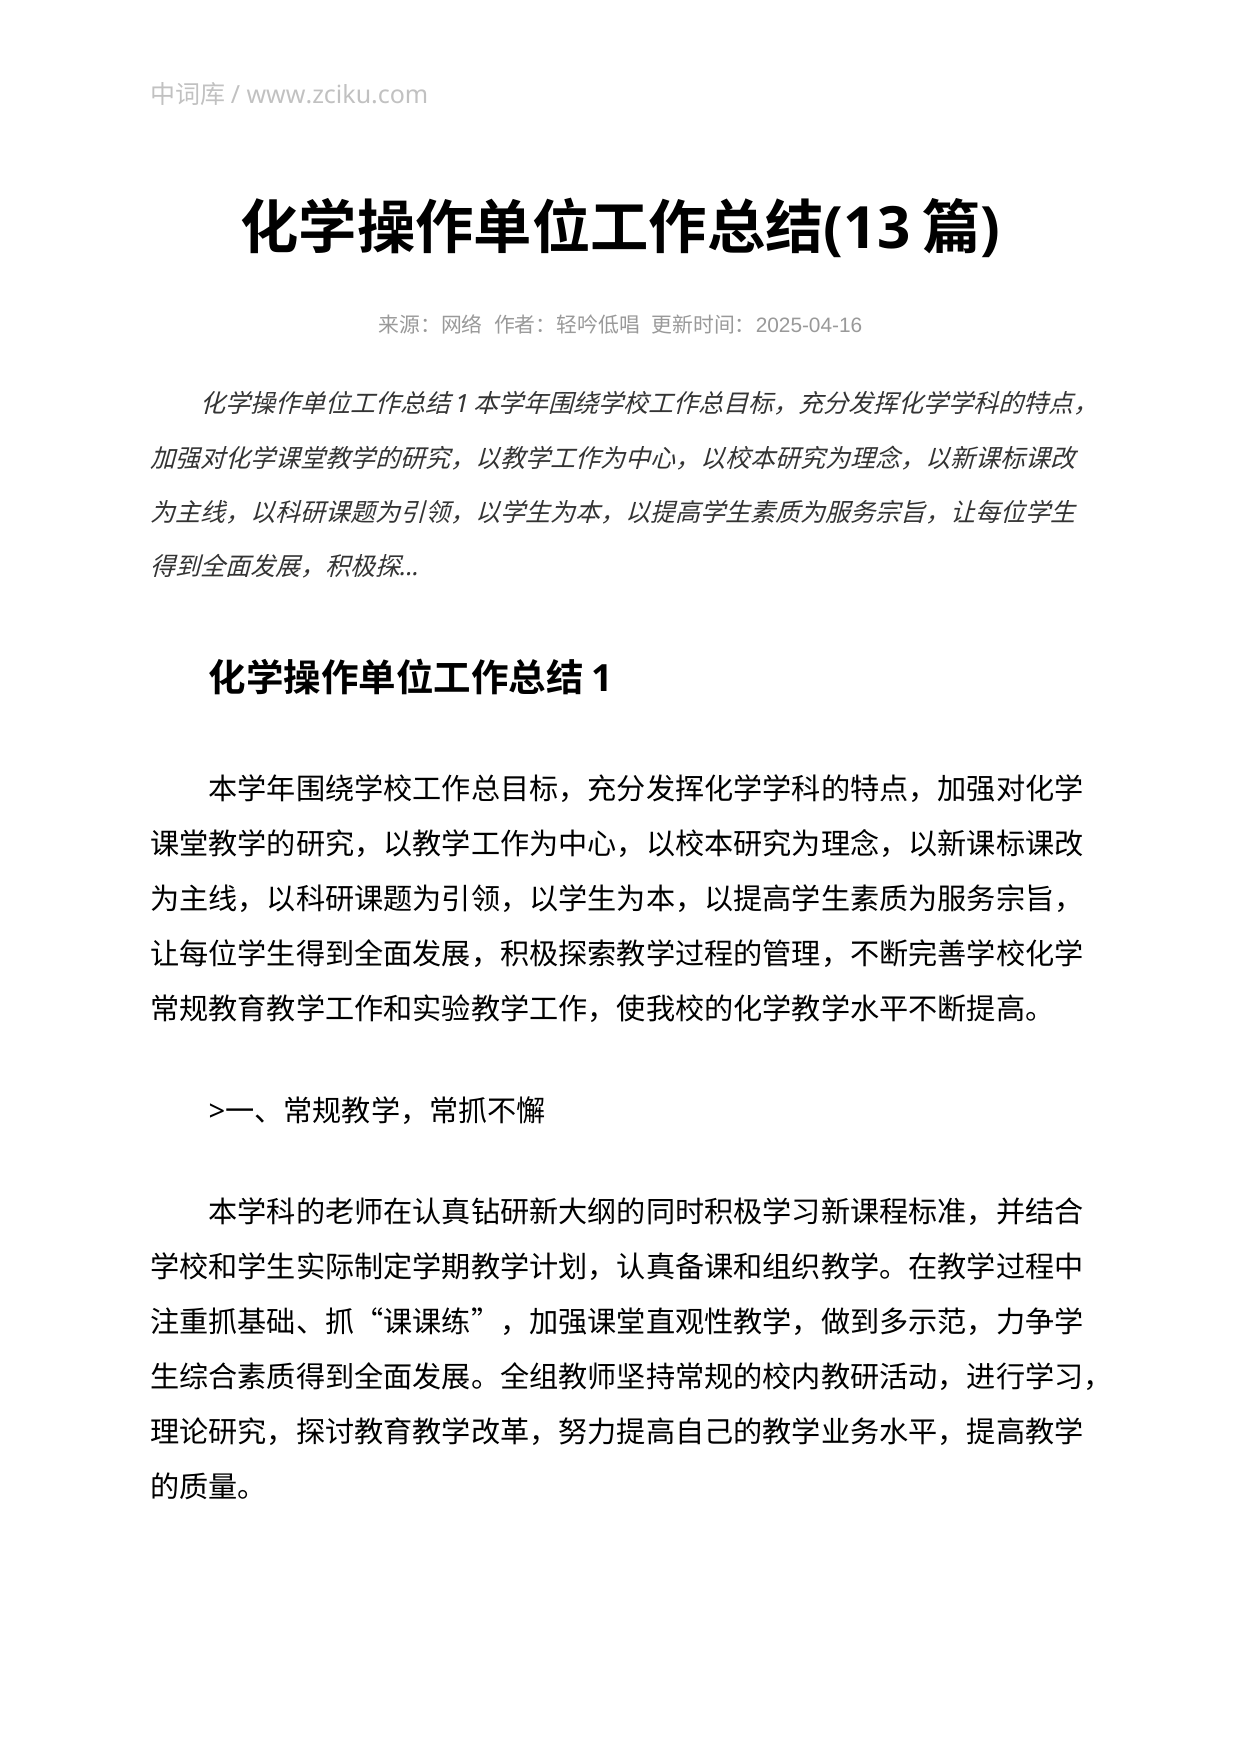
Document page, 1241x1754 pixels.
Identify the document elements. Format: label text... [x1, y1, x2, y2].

text 本学年围绕学校工作总目标，充分发挥化学学科的特点，加强对化学课堂教学的研究，以教学工作为中心，以校本研究为理念，以新课标课改为主线，以科研课题为引领，以学生为本，以提高学生素质为服务宗旨，让每位学生得到全面发展，积极探索教学过程的管理，不断完善学校化学常规教育教学工作和实验教学工作，使我校的化学教学水平不断提高。 [150, 766, 1090, 1028]
text 化学操作单位工作总结1 [150, 648, 1090, 703]
text 本学科的老师在认真钻研新大纲的同时积极学习新课程标准，并结合学校和学生实际制定学期教学计划，认真备课和组织教学。在教学过程中注重抓基础、抓“课课练”，加强课堂直观性教学，做到多示范，力争学生综合素质得到全面发展。全组教师坚持常规的校内教研活动，进行学习，理论研究，探讨教育教学改革，努力提高自己的教学业务水平，提高教学的质量。 [150, 1189, 1090, 1506]
subtitle 化学操作单位工作总结(13篇) [150, 181, 1090, 266]
text 来源：网络 作者：轻吟低唱 更新时间：2025-04-16 [150, 313, 1090, 337]
text 化学操作单位工作总结1本学年围绕学校工作总目标，充分发挥化学学科的特点，加强对化学课堂教学的研究，以教学工作为中心，以校本研究为理念，以新课标课改为主线，以科研课题为引领，以学生为本，以提高学生素质为服务宗旨，让每位学生得到全面发展，积极探... [150, 384, 1090, 583]
text >一、常规教学，常抓不懈 [150, 1087, 1090, 1129]
